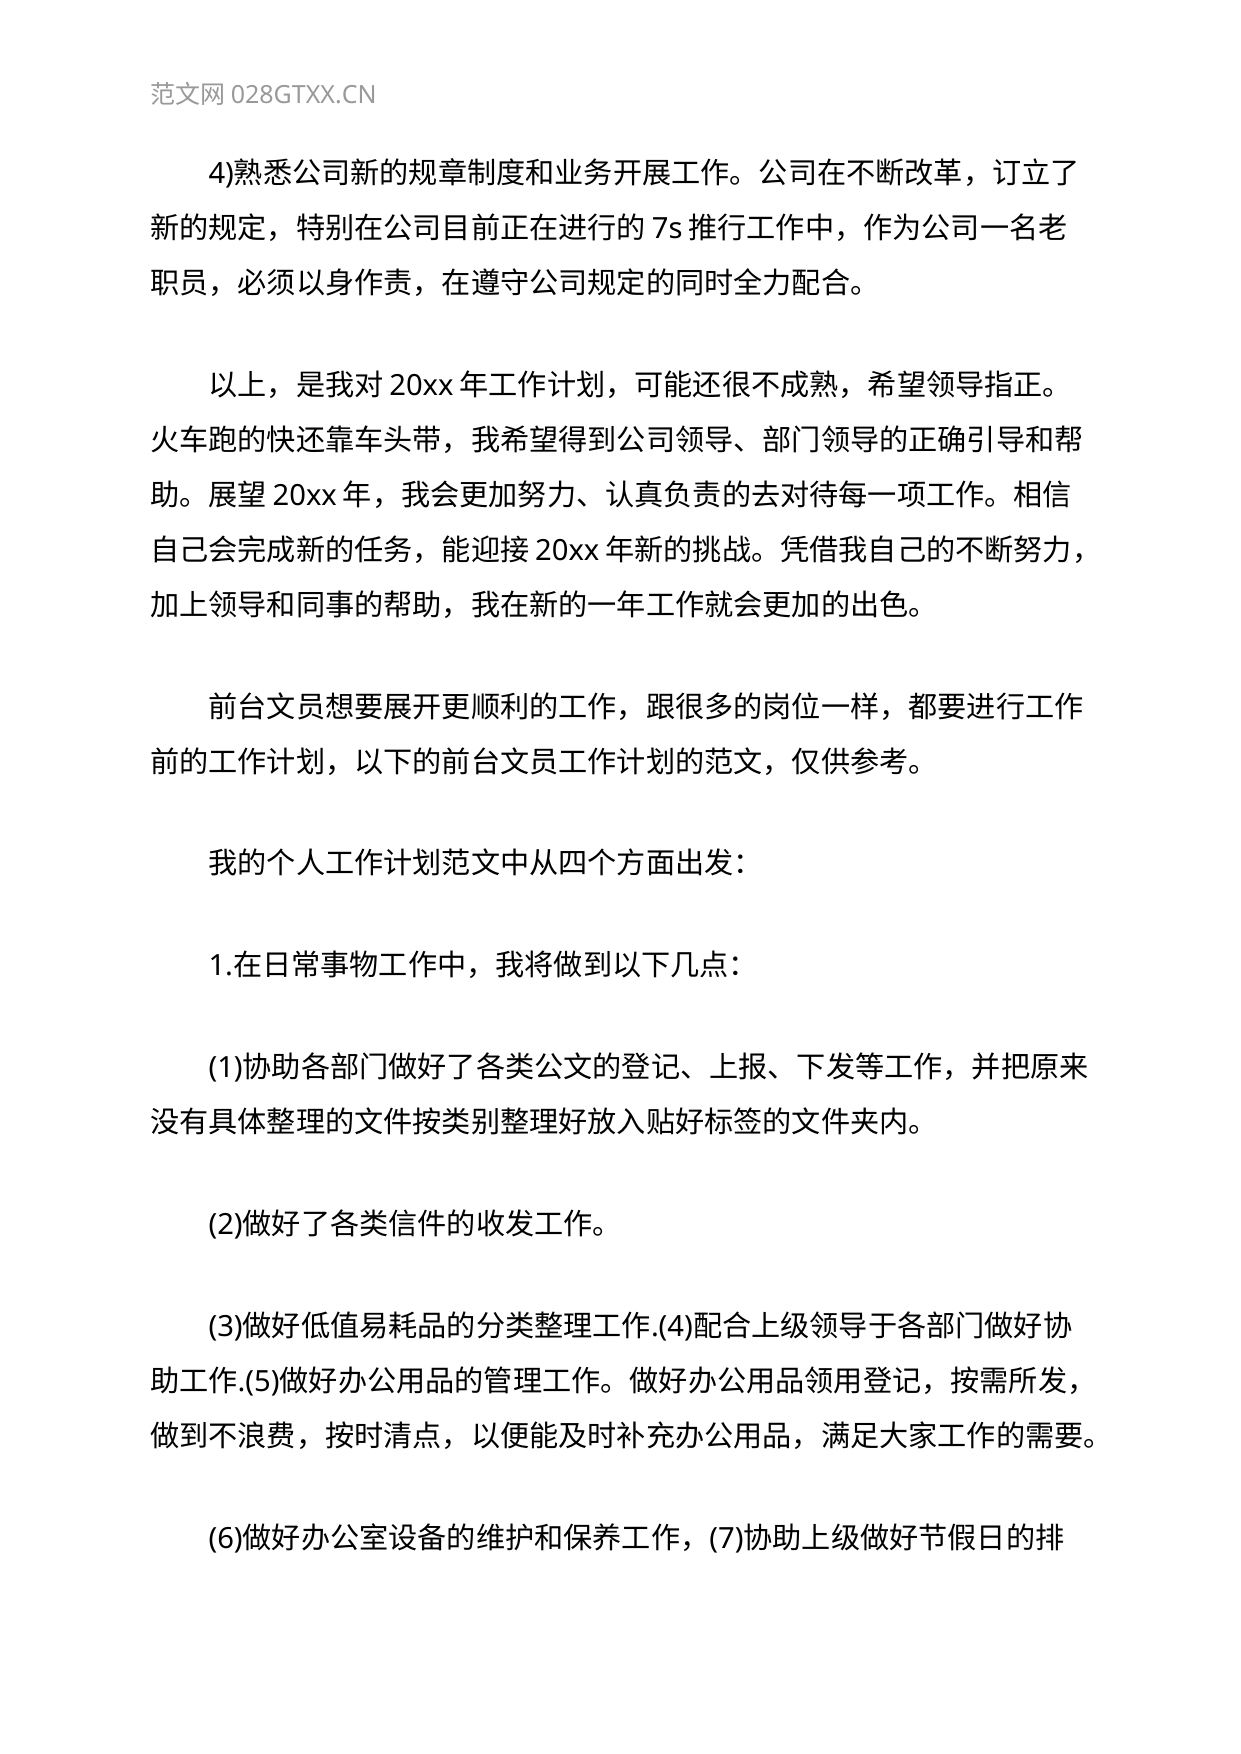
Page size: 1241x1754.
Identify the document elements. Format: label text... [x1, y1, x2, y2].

text 我的个人工作计划范文中从四个方面出发： [150, 840, 1090, 882]
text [150, 1514, 1090, 1557]
text 1.在日常事物工作中，我将做到以下几点： [150, 942, 1090, 984]
text (2)做好了各类信件的收发工作。 [150, 1201, 1090, 1243]
text 以上，是我对20xx年工作计划，可能还很不成熟，希望领导指正。火车跑的快还靠车头带，我希望得到公司领导、部门领导的正确引导和帮助。展望20xx年，我会更加努力、认真负责的去对待每一项工作。相信自己会完成新的任务，能迎接20xx年新的挑战。凭借我自己的不断努力，加上领导和同事的帮助，我在新的一年工作就会更加的出色。 [150, 362, 1090, 624]
text (3)做好低值易耗品的分类整理工作.(4)配合上级领导于各部门做好协助工作.(5)做好办公用品的管理工作。做好办公用品领用登记，按需所发，做到不浪费，按时清点，以便能及时补充办公用品，满足大家工作的需要。 [150, 1303, 1090, 1455]
text (1)协助各部门做好了各类公文的登记、上报、下发等工作，并把原来没有具体整理的文件按类别整理好放入贴好标签的文件夹内。 [150, 1044, 1090, 1141]
text 前台文员想要展开更顺利的工作，跟很多的岗位一样，都要进行工作前的工作计划，以下的前台文员工作计划的范文，仅供参考。 [150, 683, 1090, 781]
text 4)熟悉公司新的规章制度和业务开展工作。公司在不断改革，订立了新的规定，特别在公司目前正在进行的7s推行工作中，作为公司一名老职员，必须以身作责，在遵守公司规定的同时全力配合。 [150, 150, 1090, 302]
